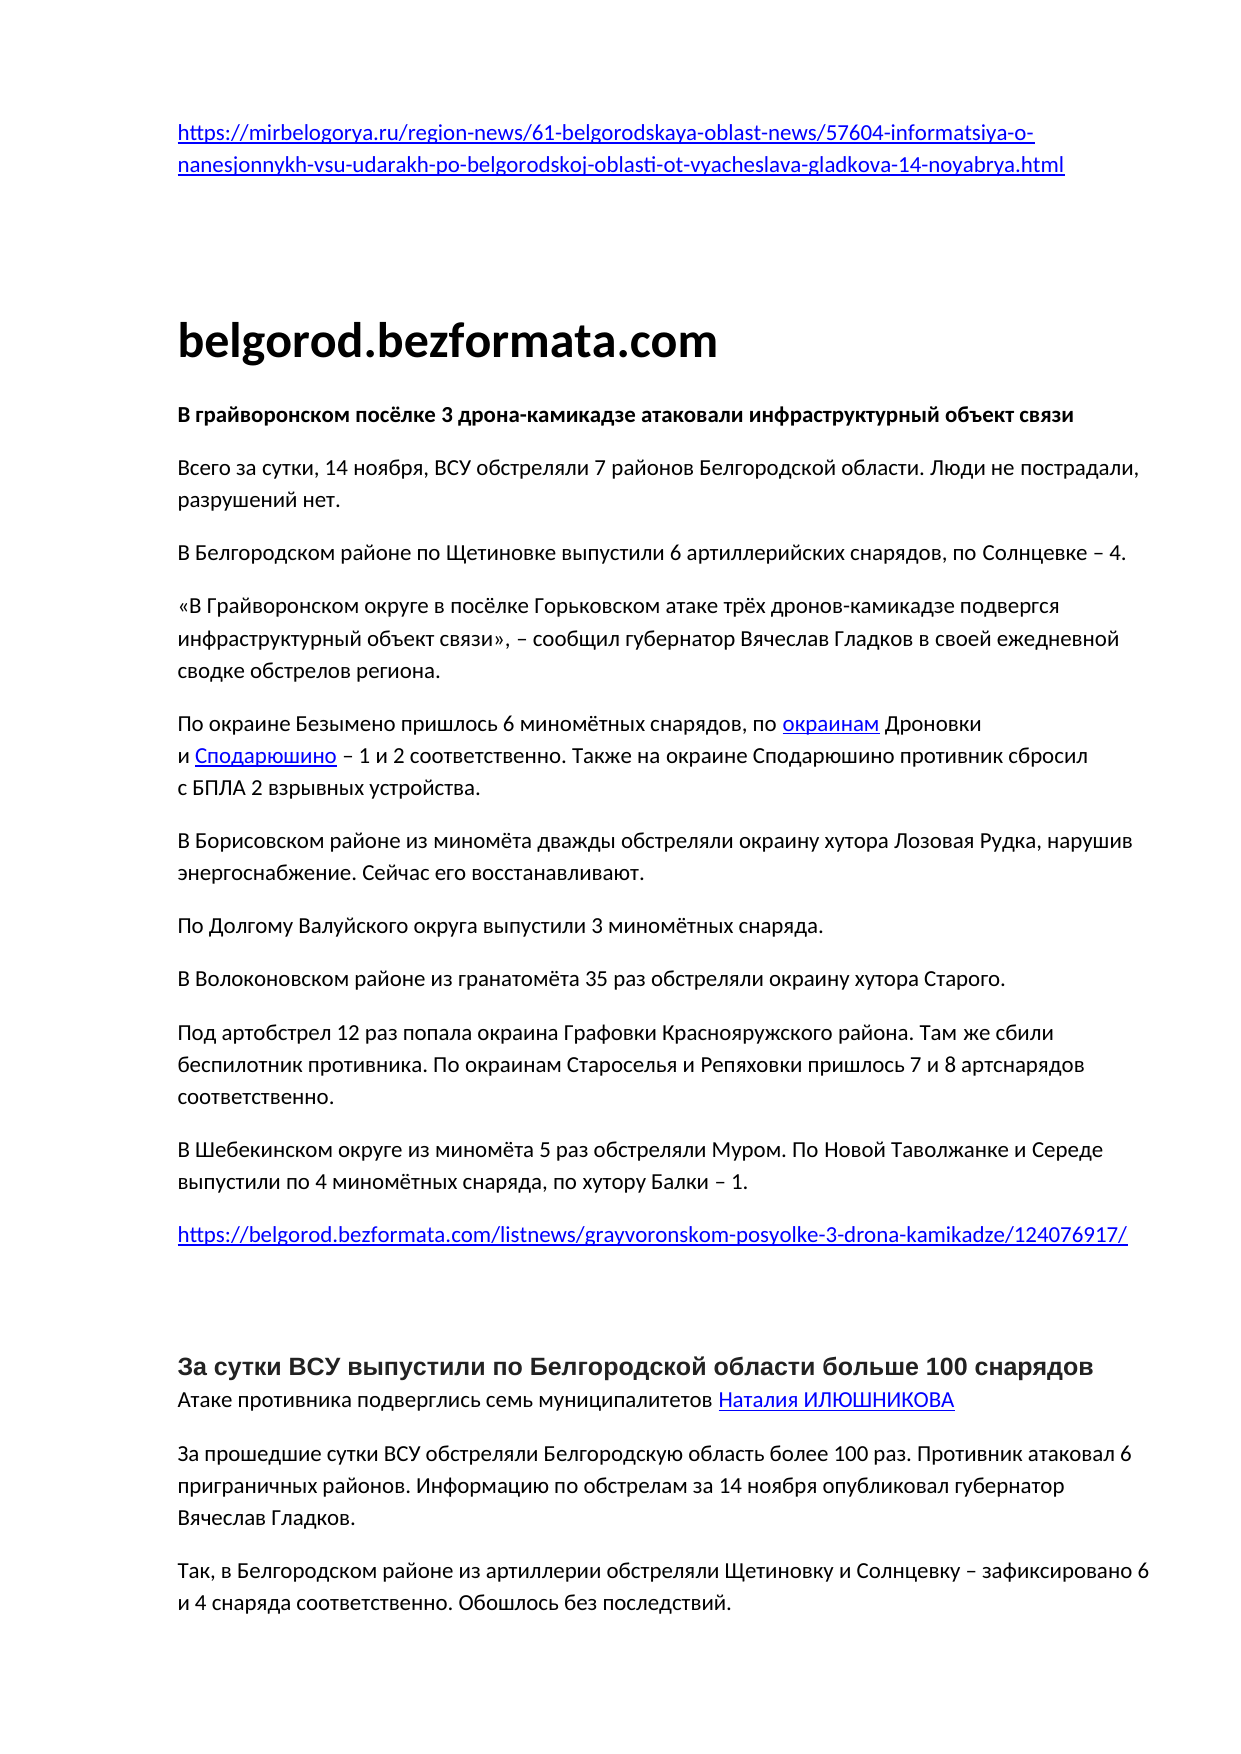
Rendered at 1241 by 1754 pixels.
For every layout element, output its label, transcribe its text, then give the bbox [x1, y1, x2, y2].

text Всего за сутки, 14 ноября, ВСУ обстреляли 7 районов Белгородской области. Люди не пострадали, разрушений нет. [177, 453, 1152, 513]
text В Волоконовском районе из гранатомёта 35 раз обстреляли окраину хутора Старого. [177, 964, 1152, 993]
text Под артобстрел 12 раз попала окраина Графовки Краснояружского района. Там же сбили беспилотник противника. По окраинам Староселья и Репяховки пришлось 7 и 8 артснарядов соответственно. [177, 1018, 1152, 1110]
text https://belgorod.bezformata.com/listnews/grayvoronskom-posyolke-3-drona-kamikadze/124076917/ [177, 1220, 1152, 1248]
text Атаке противника подверглись семь муниципалитетов Наталия ИЛЮШНИКОВА [177, 1386, 1152, 1414]
text https://mirbelogorya.ru/region-news/61-belgorodskaya-oblast-news/57604-informatsiya-o-nanesjonnykh-vsu-udarakh-po-belgorodskoj-oblasti-ot-vyacheslava-gladkova-14-noyabrya.html [177, 118, 1152, 178]
text В грайворонском посёлке 3 дрона-камикадзе атаковали инфраструктурный объект связи [177, 400, 1152, 428]
subtitle За сутки ВСУ выпустили по Белгородской области больше 100 снарядов [177, 1326, 1152, 1381]
text belgorod.bezformata.com [177, 309, 1152, 370]
text В Борисовском районе из миномёта дважды обстреляли окраину хутора Лозовая Рудка, нарушив энергоснабжение. Сейчас его восстанавливают. [177, 826, 1152, 887]
text «В Грайворонском округе в посёлке Горьковском атаке трёх дронов-камикадзе подвергся инфраструктурный объект связи», – сообщил губернатор Вячеслав Гладков в своей ежедневной сводке обстрелов региона. [177, 592, 1152, 684]
text За прошедшие сутки ВСУ обстреляли Белгородскую область более 100 раз. Противник атаковал 6 приграничных районов. Информацию по обстрелам за 14 ноября опубликовал губернатор Вячеслав Гладков. [177, 1439, 1152, 1531]
text В Шебекинском округе из миномёта 5 раз обстреляли Муром. По Новой Таволжанке и Середе выпустили по 4 миномётных снаряда, по хутору Балки – 1. [177, 1135, 1152, 1195]
text По Долгому Валуйского округа выпустили 3 миномётных снаряда. [177, 912, 1152, 939]
text В Белгородском районе по Щетиновке выпустили 6 артиллерийских снарядов, по Солнцевке – 4. [177, 538, 1152, 567]
text По окраине Безымено пришлось 6 миномётных снарядов, по окраинам Дроновки и Сподарюшино – 1 и 2 соответственно. Также на окраине Сподарюшино противник сбросил с БПЛА 2 взрывных устройства. [177, 709, 1152, 801]
text Так, в Белгородском районе из артиллерии обстреляли Щетиновку и Солнцевку – зафиксировано 6 и 4 снаряда соответственно. Обошлось без последствий. [177, 1556, 1152, 1616]
